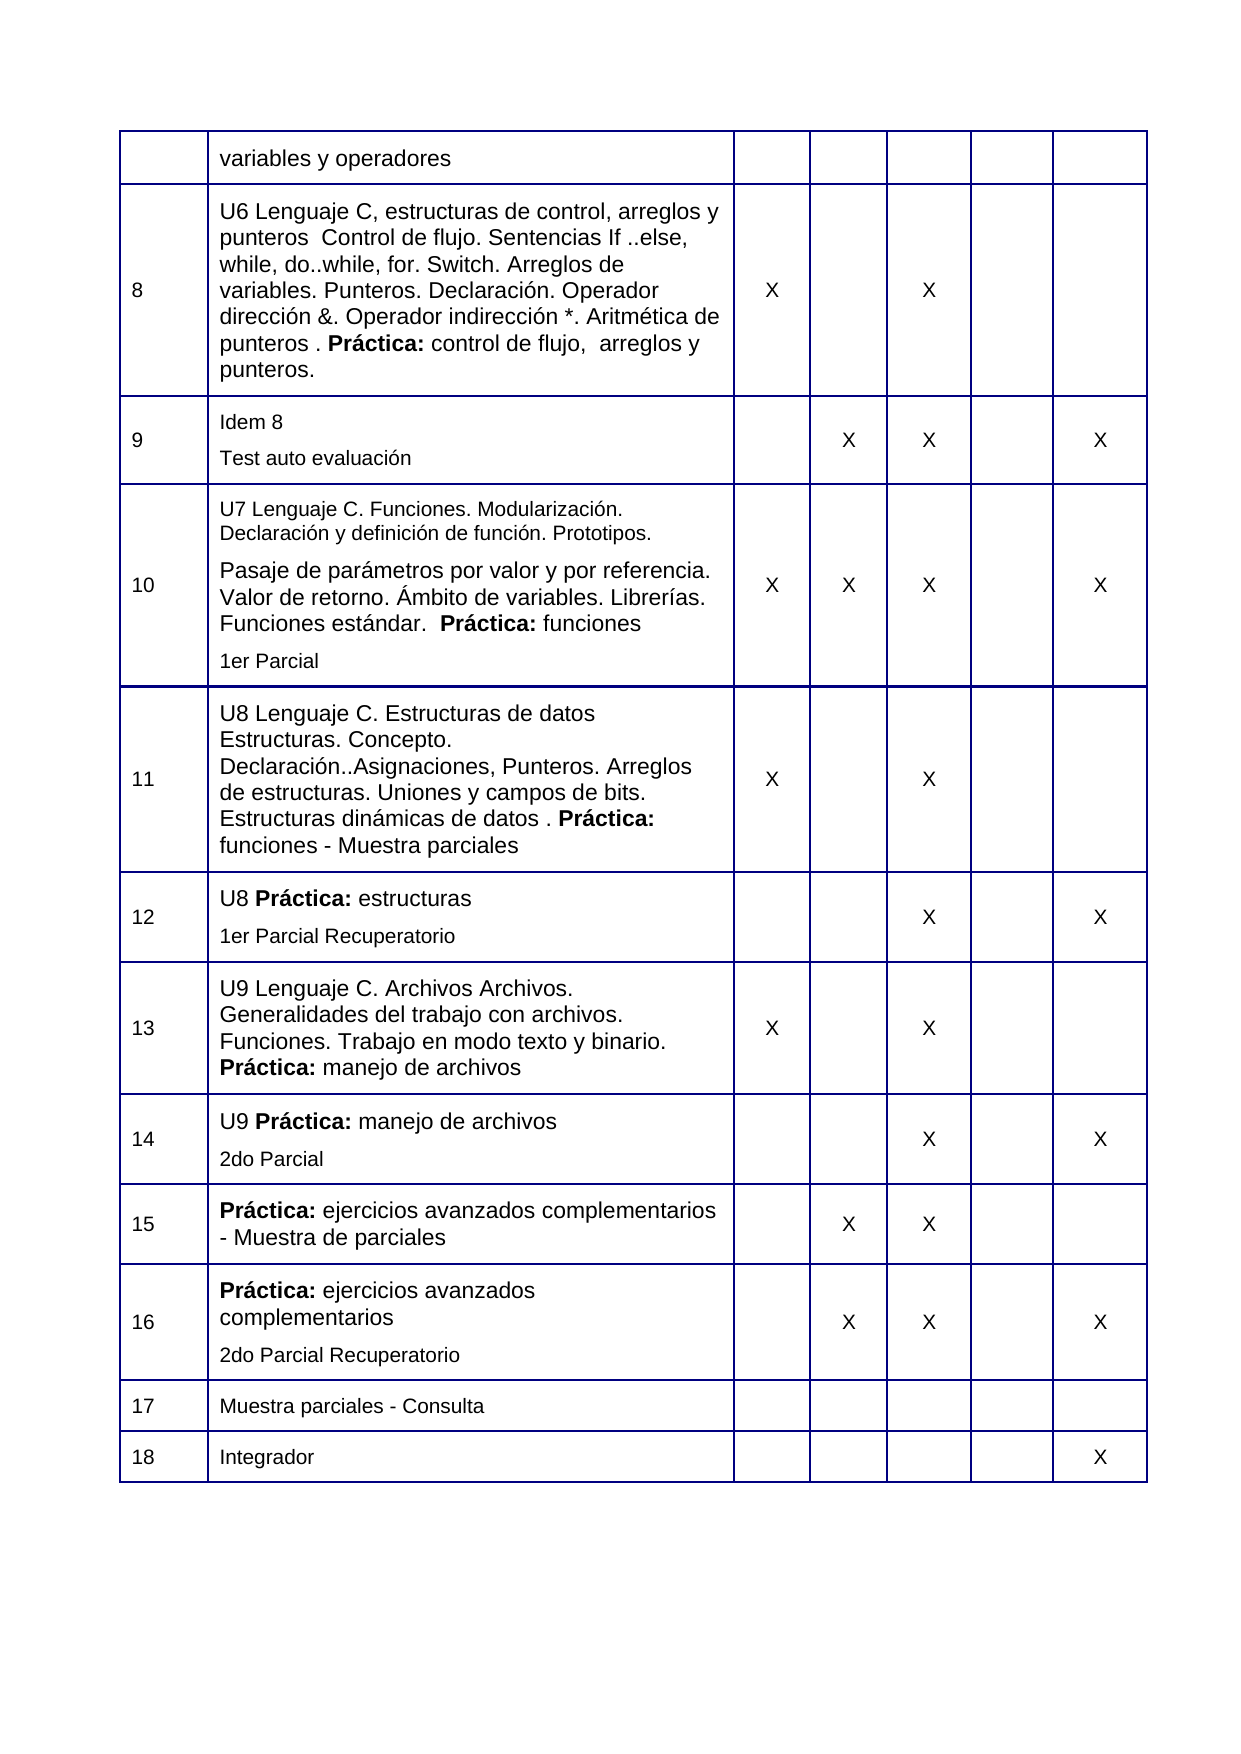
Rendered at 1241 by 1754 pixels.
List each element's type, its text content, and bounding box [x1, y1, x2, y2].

table_cell [811, 688, 886, 871]
table_cell [972, 1095, 1052, 1183]
table_cell 14 [121, 1095, 207, 1183]
table_cell 12 [121, 873, 207, 961]
table_cell [1054, 185, 1146, 395]
table_cell X [811, 397, 886, 482]
table_cell [972, 1185, 1052, 1263]
table_cell [888, 1432, 970, 1481]
table_cell [972, 1381, 1052, 1430]
table_cell [811, 963, 886, 1093]
table_cell X [735, 485, 809, 685]
table_cell U7 Lenguaje C. Funciones. Modularización. Declaración y definición de función. Prototipos. Pasaje de parámetros por valor y por referencia. Valor de retorno. Ámbito de variables. Librerías. Funciones estándar. Práctica: funciones 1er Parcial [209, 485, 733, 685]
table_cell [735, 1265, 809, 1379]
table_cell 13 [121, 963, 207, 1093]
table_cell [972, 132, 1052, 183]
table_cell [972, 688, 1052, 871]
table_cell Integrador [209, 1432, 733, 1481]
table_cell 15 [121, 1185, 207, 1263]
table_cell [888, 1381, 970, 1430]
table_cell [1054, 1381, 1146, 1430]
table_cell Idem 8 Test auto evaluación [209, 397, 733, 482]
table_cell X [1054, 1095, 1146, 1183]
table_cell U9 Lenguaje C. Archivos Archivos. Generalidades del trabajo con archivos. Funciones. Trabajo en modo texto y binario. Práctica: manejo de archivos [209, 963, 733, 1093]
table_cell Muestra parciales - Consulta [209, 1381, 733, 1430]
table_cell [735, 1381, 809, 1430]
table_cell [972, 1432, 1052, 1481]
table_cell [1054, 1185, 1146, 1263]
table_cell Práctica: ejercicios avanzados complementarios 2do Parcial Recuperatorio [209, 1265, 733, 1379]
table_cell [972, 1265, 1052, 1379]
table_cell 18 [121, 1432, 207, 1481]
table_cell U8 Lenguaje C. Estructuras de datos Estructuras. Concepto. Declaración..Asignaciones, Punteros. Arreglos de estructuras. Uniones y campos de bits. Estructuras dinámicas de datos . Práctica: funciones - Muestra parciales [209, 688, 733, 871]
table_cell [1054, 132, 1146, 183]
table_cell X [888, 873, 970, 961]
table_cell X [811, 1185, 886, 1263]
table_cell X [888, 1095, 970, 1183]
table_cell U8 Práctica: estructuras 1er Parcial Recuperatorio [209, 873, 733, 961]
table_cell X [735, 132, 809, 183]
table_cell [735, 873, 809, 961]
table_cell 7 [121, 132, 207, 183]
table_cell X [888, 185, 970, 395]
table_cell X [811, 1265, 886, 1379]
table_cell [972, 873, 1052, 961]
table_cell X [888, 688, 970, 871]
table_cell X [811, 132, 886, 183]
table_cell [209, 132, 733, 183]
table_cell X [1054, 873, 1146, 961]
table_cell X [811, 485, 886, 685]
table_cell X [888, 1185, 970, 1263]
table_cell X [888, 132, 970, 183]
table_cell [972, 485, 1052, 685]
table_cell 11 [121, 688, 207, 871]
table_cell U6 Lenguaje C, estructuras de control, arreglos y punteros Control de flujo. Sentencias If ..else, while, do..while, for. Switch. Arreglos de variables. Punteros. Declaración. Operador dirección &. Operador indirección *. Aritmética de punteros . Práctica: control de flujo, arreglos y punteros. [209, 185, 733, 395]
table_cell [1054, 688, 1146, 871]
table_cell X [888, 397, 970, 482]
table_cell U9 Práctica: manejo de archivos 2do Parcial [209, 1095, 733, 1183]
table_cell X [735, 688, 809, 871]
table_cell [811, 1381, 886, 1430]
table_cell [735, 1432, 809, 1481]
table_cell [972, 397, 1052, 482]
table_cell [972, 185, 1052, 395]
table_cell X [735, 963, 809, 1093]
table_cell 17 [121, 1381, 207, 1430]
table_cell Práctica: ejercicios avanzados complementarios - Muestra de parciales [209, 1185, 733, 1263]
table_cell X [888, 485, 970, 685]
table_cell X [735, 185, 809, 395]
table_cell [811, 873, 886, 961]
table_cell [1054, 963, 1146, 1093]
table_cell 8 [121, 185, 207, 395]
table_cell [811, 1432, 886, 1481]
table_cell X [1054, 1432, 1146, 1481]
table_cell 9 [121, 397, 207, 482]
table_cell 16 [121, 1265, 207, 1379]
table_cell X [888, 963, 970, 1093]
table_cell [735, 1185, 809, 1263]
table_cell [811, 185, 886, 395]
table_cell [735, 397, 809, 482]
table_cell X [1054, 1265, 1146, 1379]
table_cell X [888, 1265, 970, 1379]
table_cell [735, 1095, 809, 1183]
table_cell X [1054, 485, 1146, 685]
table_cell X [1054, 397, 1146, 482]
table_cell [811, 1095, 886, 1183]
table_cell 10 [121, 485, 207, 685]
table_cell [972, 963, 1052, 1093]
